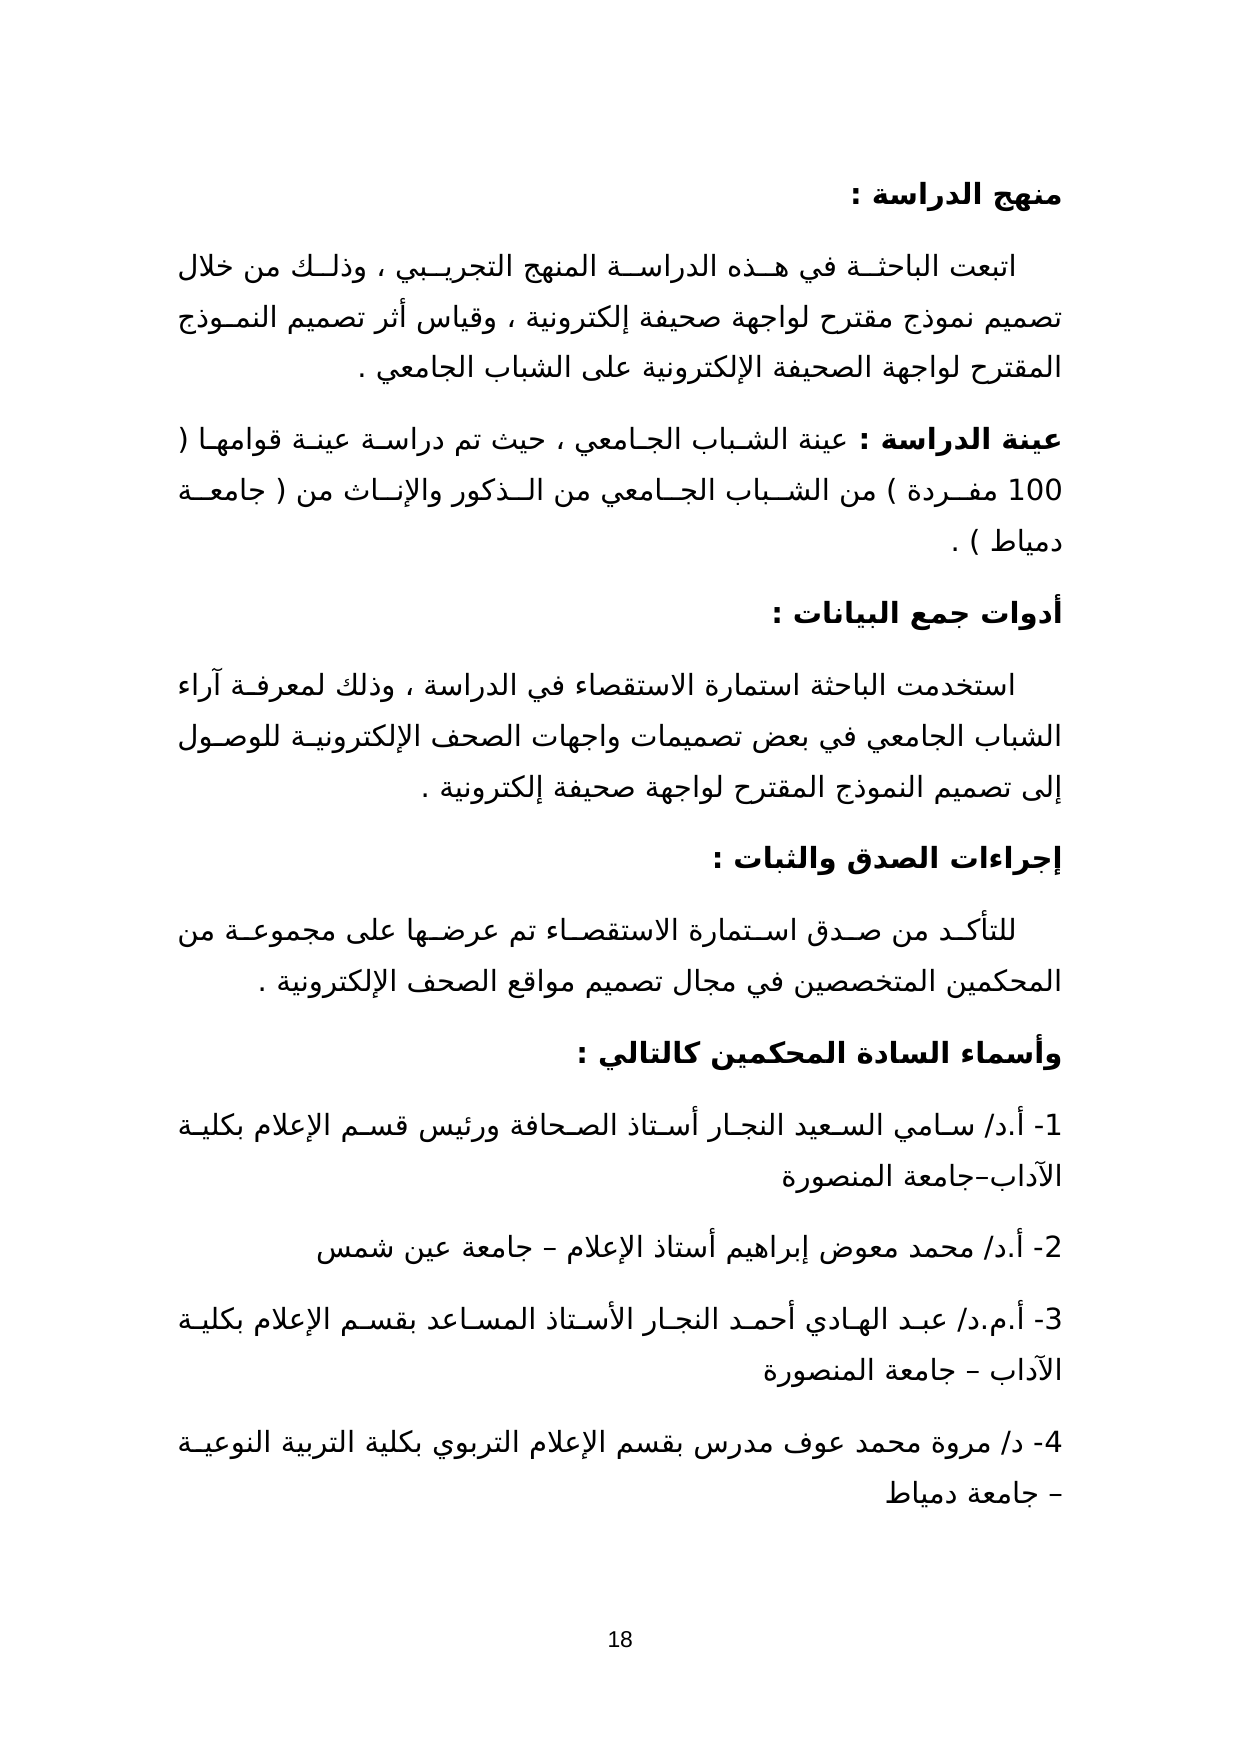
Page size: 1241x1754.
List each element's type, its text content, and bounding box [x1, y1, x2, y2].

text اتبعت الباحثة في هذه الدراسة المنهج التجريبي ، وذلك من خلال تصميم نموذج مقترح لواجهة صحيفة إلكترونية ، وقياس أثر تصميم النموذج المقترح لواجهة الصحيفة الإلكترونية على الشباب الجامعي . [177, 249, 1063, 385]
text 1- أ.د/ سامي السعيد النجار أستاذ الصحافة ورئيس قسم الإعلام بكلية الآداب–جامعة المنصورة [177, 1108, 1063, 1193]
text 3- أ.م.د/ عبد الهادي أحمد النجار الأستاذ المساعد بقسم الإعلام بكلية الآداب – جامعة المنصورة [177, 1302, 1063, 1387]
text للتأكد من صدق استمارة الاستقصاء تم عرضها على مجموعة من المحكمين المتخصصين في مجال تصميم مواقع الصحف الإلكترونية . [177, 913, 1063, 998]
text إجراءات الصدق والثبات : [177, 842, 1063, 876]
text وأسماء السادة المحكمين كالتالي : [177, 1036, 1063, 1070]
text 2- أ.د/ محمد معوض إبراهيم أستاذ الإعلام – جامعة عين شمس [177, 1231, 1063, 1264]
text منهج الدراسة : [177, 177, 1063, 211]
text أدوات جمع البيانات : [177, 596, 1063, 630]
text 4- د/ مروة محمد عوف مدرس بقسم الإعلام التربوي بكلية التربية النوعية – جامعة دمياط [177, 1425, 1063, 1510]
text عينة الدراسة : عينة الشباب الجامعي ، حيث تم دراسة عينة قوامها ( 100 مفردة ) من الشباب الجامعي من الذكور والإناث من ( جامعة دمياط ) . [177, 423, 1063, 558]
text استخدمت الباحثة استمارة الاستقصاء في الدراسة ، وذلك لمعرفة آراء الشباب الجامعي في بعض تصميمات واجهات الصحف الإلكترونية للوصول إلى تصميم النموذج المقترح لواجهة صحيفة إلكترونية . [177, 668, 1063, 804]
